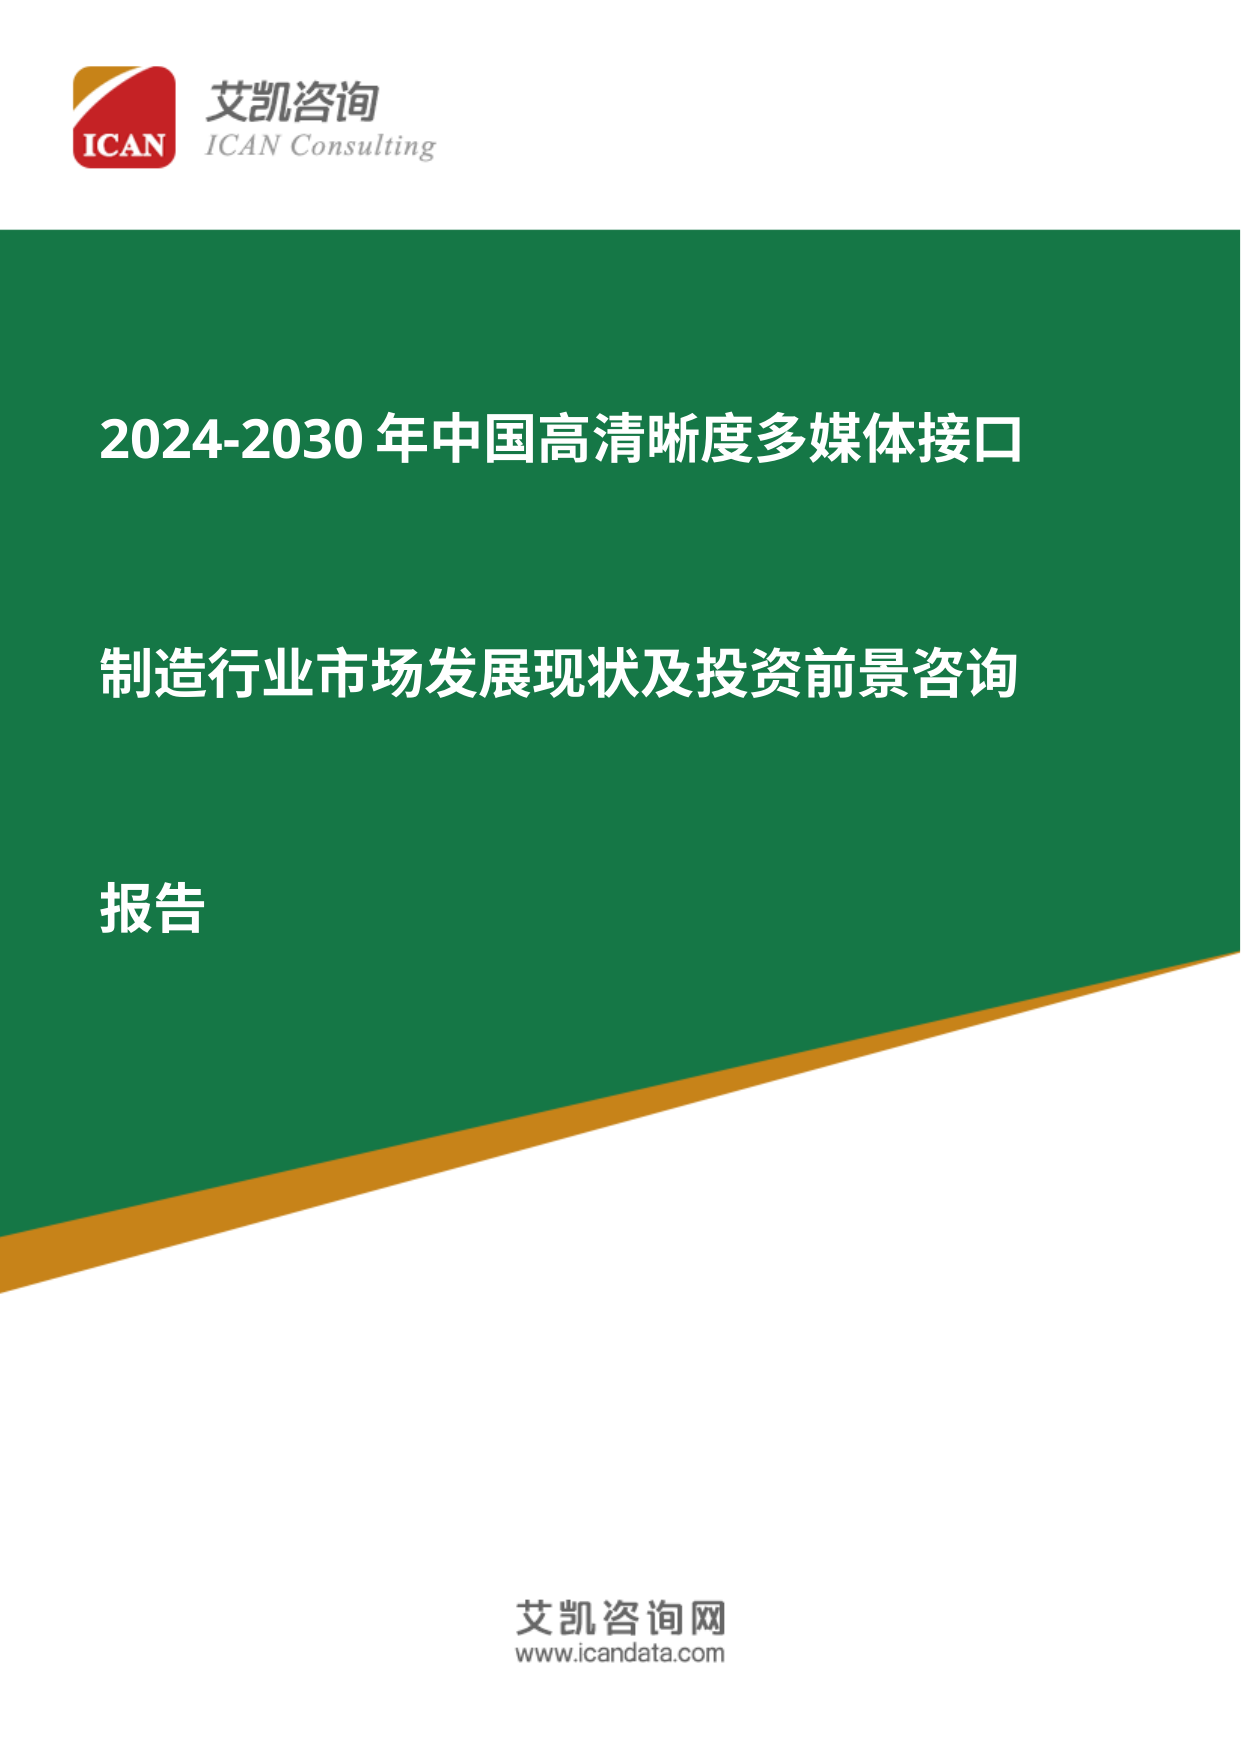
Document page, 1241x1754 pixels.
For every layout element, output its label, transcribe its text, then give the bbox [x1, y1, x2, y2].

subtitle 2024-2030年中国高清晰度多媒体接口制造行业市场发展现状及投资前景咨询报告 [99, 386, 1053, 953]
picture [0, 5, 1241, 1754]
